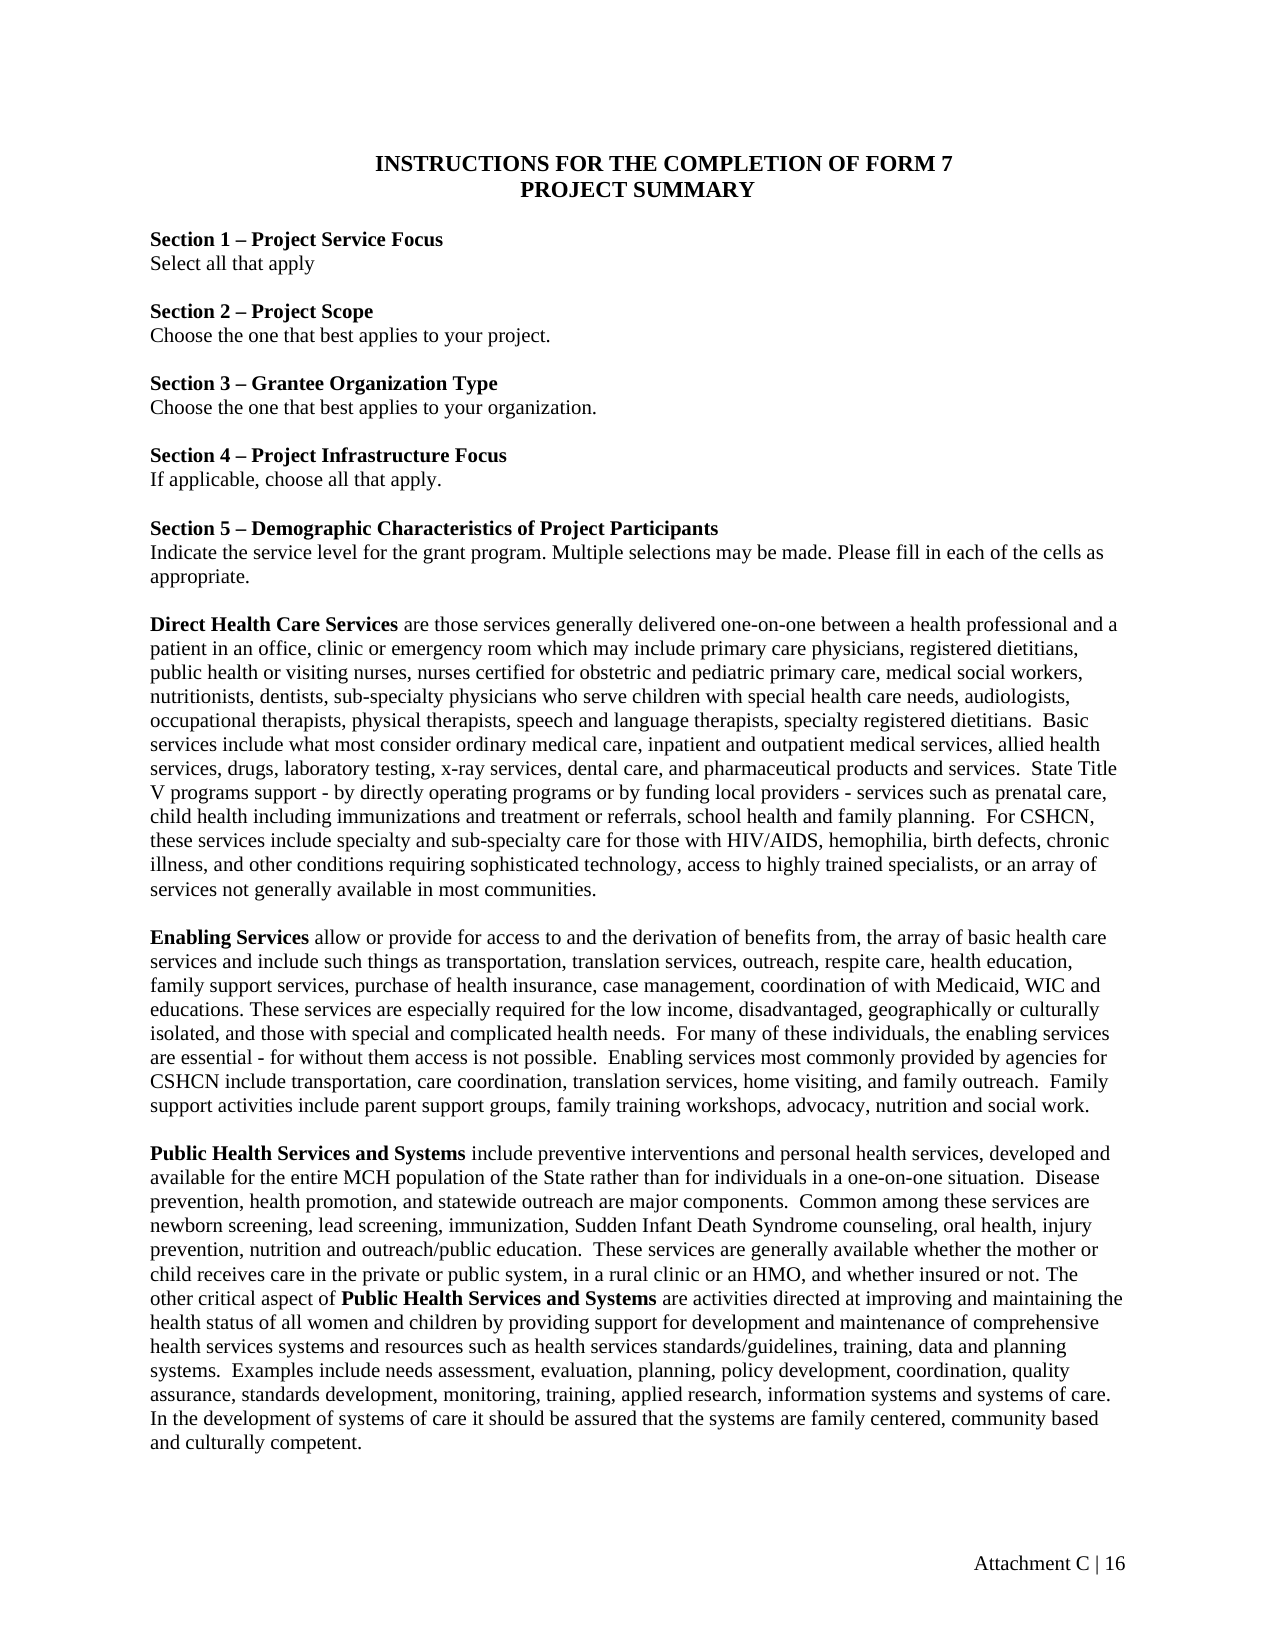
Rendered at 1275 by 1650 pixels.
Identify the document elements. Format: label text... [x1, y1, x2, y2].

text INSTRUCTIONS FOR THE COMPLETION OF FORM 7 [375, 150, 1125, 176]
text If applicable, choose all that apply. [150, 467, 1125, 491]
text Section 5 – Demographic Characteristics of Project Participants [150, 516, 1125, 539]
text Section 4 – Project Infrastructure Focus [150, 443, 1125, 467]
text Section 2 – Project Scope [150, 299, 1125, 323]
text Section 3 – Grantee Organization Type [150, 371, 1125, 395]
text Public Health Services and Systems include preventive interventions and personal health services, developed and available for the entire MCH population of the State rather than for individuals in a one-on-one situation. Disease prevention, health promotion, and statewide outreach are major components. Common among these services are newborn screening, lead screening, immunization, Sudden Infant Death Syndrome counseling, oral health, injury prevention, nutrition and outreach/public education. These services are generally available whether the mother or child receives care in the private or public system, in a rural clinic or an HMO, and whether insured or not. The other critical aspect of Public Health Services and Systems are activities directed at improving and maintaining the health status of all women and children by providing support for development and maintenance of comprehensive health services systems and resources such as health services standards/guidelines, training, data and planning systems. Examples include needs assessment, evaluation, planning, policy development, coordination, quality assurance, standards development, monitoring, training, applied research, information systems and systems of care. In the development of systems of care it should be assured that the systems are family centered, community based and culturally competent. [150, 1141, 1125, 1454]
text PROJECT SUMMARY [150, 176, 1125, 203]
text Section 1 – Project Service Focus [150, 227, 1125, 251]
text Direct Health Care Services are those services generally delivered one-on-one between a health professional and a patient in an office, clinic or emergency room which may include primary care physicians, registered dietitians, public health or visiting nurses, nurses certified for obstetric and pediatric primary care, medical social workers, nutritionists, dentists, sub-specialty physicians who serve children with special health care needs, audiologists, occupational therapists, physical therapists, speech and language therapists, specialty registered dietitians. Basic services include what most consider ordinary medical care, inpatient and outpatient medical services, allied health services, drugs, laboratory testing, x-ray services, dental care, and pharmaceutical products and services. State Title V programs support - by directly operating programs or by funding local providers - services such as prenatal care, child health including immunizations and treatment or referrals, school health and family planning. For CSHCN, these services include specialty and sub-specialty care for those with HIV/AIDS, hemophilia, birth defects, chronic illness, and other conditions requiring sophisticated technology, access to highly trained specialists, or an array of services not generally available in most communities. [150, 612, 1125, 901]
text Select all that apply [150, 251, 1125, 275]
text Indicate the service level for the grant program. Multiple selections may be made. Please fill in each of the cells as appropriate. [150, 539, 1125, 588]
text Enabling Services allow or provide for access to and the derivation of benefits from, the array of basic health care services and include such things as transportation, translation services, outreach, respite care, health education, family support services, purchase of health insurance, case management, coordination of with Medicaid, WIC and educations. These services are especially required for the low income, disadvantaged, geographically or culturally isolated, and those with special and complicated health needs. For many of these individuals, the enabling services are essential - for without them access is not possible. Enabling services most commonly provided by agencies for CSHCN include transportation, care coordination, translation services, home visiting, and family outreach. Family support activities include parent support groups, family training workshops, advocacy, nutrition and social work. [150, 924, 1125, 1117]
text Choose the one that best applies to your organization. [150, 395, 1125, 419]
text Choose the one that best applies to your project. [150, 323, 1125, 347]
